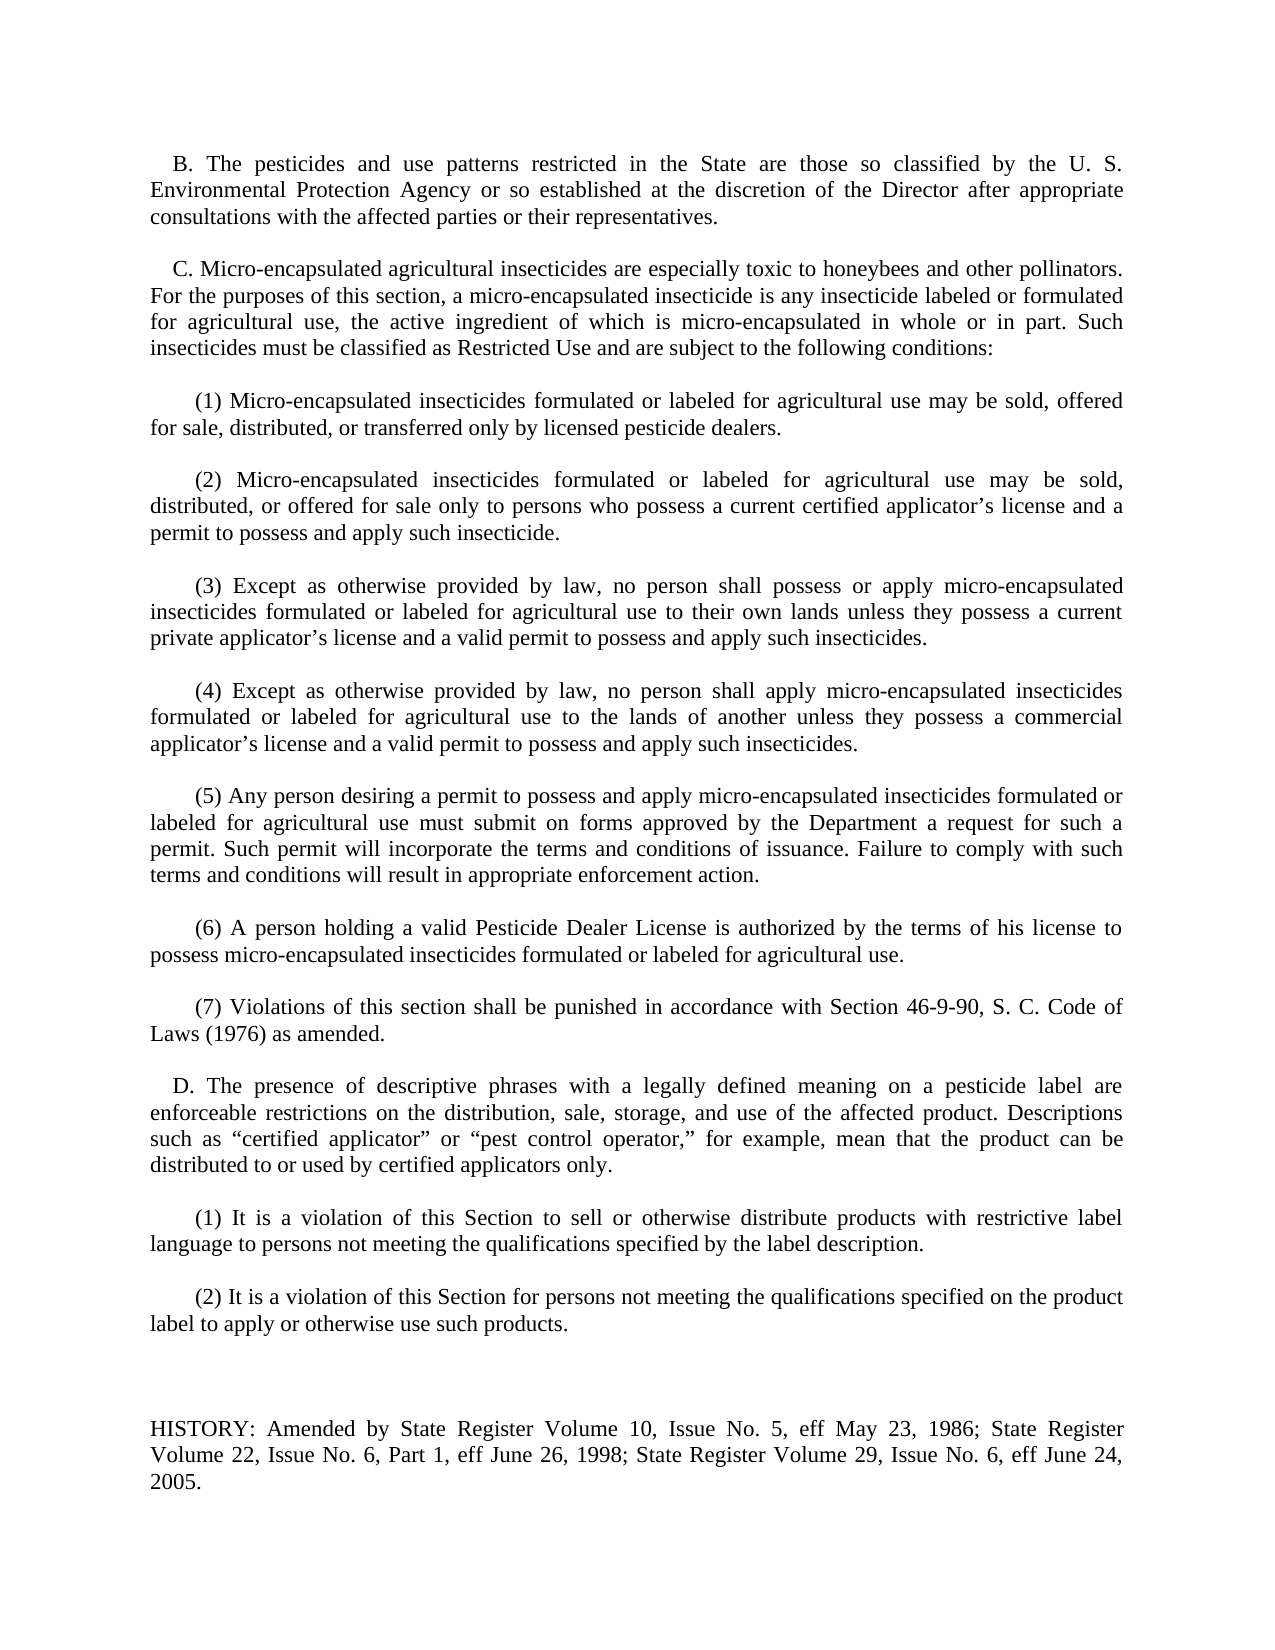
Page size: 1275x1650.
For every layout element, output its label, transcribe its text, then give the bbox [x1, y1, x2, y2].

text (3) Except as otherwise provided by law, no person shall possess or apply micro-encapsulated insecticides formulated or labeled for agricultural use to their own lands unless they possess a current private applicator’s license and a valid permit to possess and apply such insecticides. [150, 572, 1125, 651]
text HISTORY: Amended by State Register Volume 10, Issue No. 5, eff May 23, 1986; State Register Volume 22, Issue No. 6, Part 1, eff June 26, 1998; State Register Volume 29, Issue No. 6, eff June 24, 2005. [150, 1415, 1125, 1494]
text B. The pesticides and use patterns restricted in the State are those so classified by the U. S. Environmental Protection Agency or so established at the discretion of the Director after appropriate consultations with the affected parties or their representatives. [150, 150, 1125, 229]
text (2) Micro-encapsulated insecticides formulated or labeled for agricultural use may be sold, distributed, or offered for sale only to persons who possess a current certified applicator’s license and a permit to possess and apply such insecticide. [150, 466, 1125, 545]
text (1) Micro-encapsulated insecticides formulated or labeled for agricultural use may be sold, offered for sale, distributed, or transferred only by licensed pesticide dealers. [150, 387, 1125, 440]
text (1) It is a violation of this Section to sell or otherwise distribute products with restrictive label language to persons not meeting the qualifications specified by the label description. [150, 1204, 1125, 1257]
text (5) Any person desiring a permit to possess and apply micro-encapsulated insecticides formulated or labeled for agricultural use must submit on forms approved by the Department a request for such a permit. Such permit will incorporate the terms and conditions of issuance. Failure to comply with such terms and conditions will result in appropriate enforcement action. [150, 782, 1125, 888]
text (2) It is a violation of this Section for persons not meeting the qualifications specified on the product label to apply or otherwise use such products. [150, 1283, 1125, 1336]
text C. Micro-encapsulated agricultural insecticides are especially toxic to honeybees and other pollinators. For the purposes of this section, a micro-encapsulated insecticide is any insecticide labeled or formulated for agricultural use, the active ingredient of which is micro-encapsulated in whole or in part. Such insecticides must be classified as Restricted Use and are subject to the following conditions: [150, 255, 1125, 361]
text (4) Except as otherwise provided by law, no person shall apply micro-encapsulated insecticides formulated or labeled for agricultural use to the lands of another unless they possess a commercial applicator’s license and a valid permit to possess and apply such insecticides. [150, 677, 1125, 756]
text (7) Violations of this section shall be punished in accordance with Section 46-9-90, S. C. Code of Laws (1976) as amended. [150, 993, 1125, 1046]
text D. The presence of descriptive phrases with a legally defined meaning on a pesticide label are enforceable restrictions on the distribution, sale, storage, and use of the affected product. Descriptions such as “certified applicator” or “pest control operator,” for example, mean that the product can be distributed to or used by certified applicators only. [150, 1072, 1125, 1178]
text (6) A person holding a valid Pesticide Dealer License is authorized by the terms of his license to possess micro-encapsulated insecticides formulated or labeled for agricultural use. [150, 914, 1125, 967]
